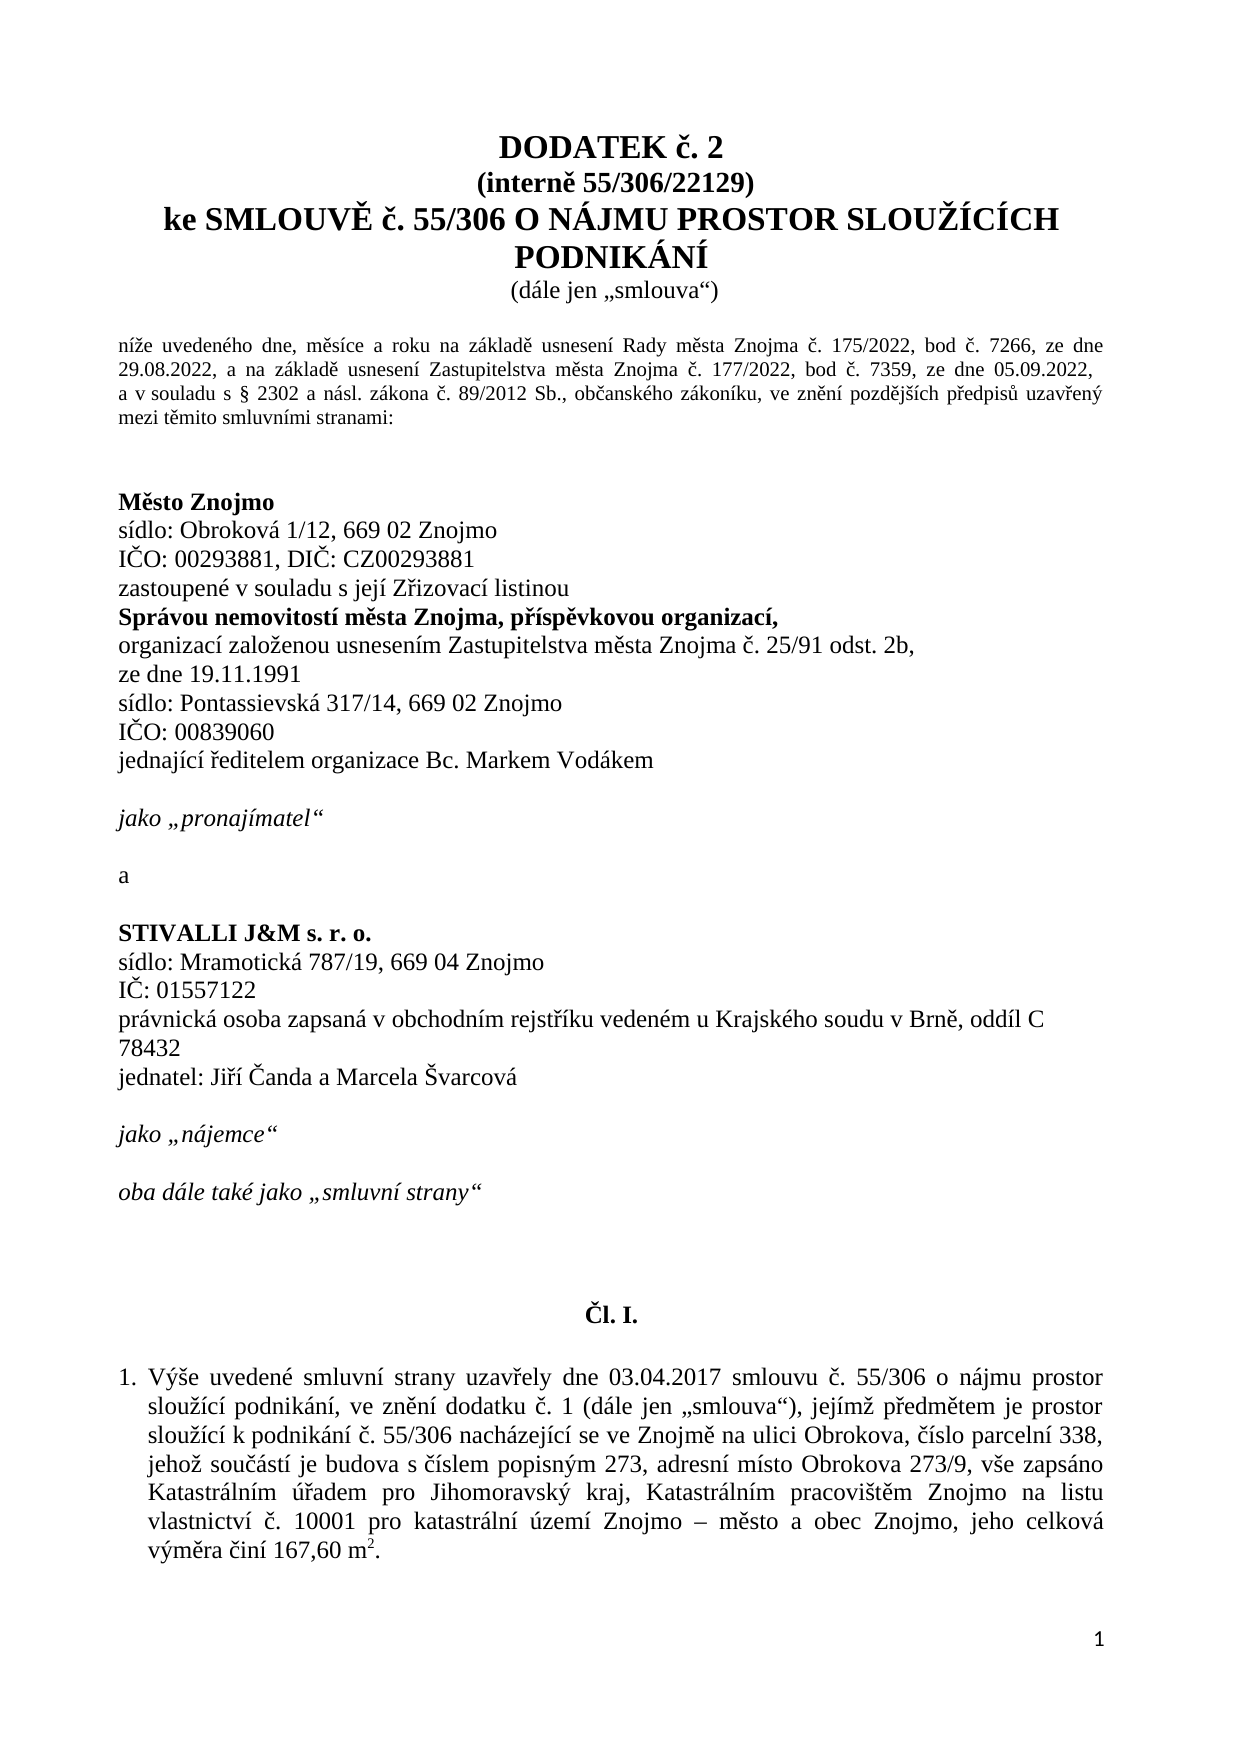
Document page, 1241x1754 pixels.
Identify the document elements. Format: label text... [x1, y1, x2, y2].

text oba dále také jako „smluvní strany“ [118, 1177, 1104, 1206]
text zastoupené v souladu s její Zřizovací listinou [118, 573, 1104, 602]
text sídlo: Pontassievská 317/14, 669 02 Znojmo [118, 688, 1104, 717]
text STIVALLI J&M s. r. o. [118, 918, 1104, 947]
text jako „nájemce“ [118, 1119, 1104, 1148]
text Město Znojmo [118, 487, 1104, 516]
text sídlo: Obroková 1/12, 669 02 Znojmo [118, 516, 1104, 544]
text IČO: 00839060 [118, 717, 1104, 746]
text ke SMLOUVĚ č. 55/306 O NÁJMU PROSTOR SLOUŽÍCÍCH PODNIKÁNÍ [118, 199, 1104, 276]
text DODATEK č. 2 [118, 127, 1104, 165]
text jako „pronajímatel“ [118, 803, 1104, 832]
list Výše uvedené smluvní strany uzavřely dne 03.04.2017 smlouvu č. 55/306 o nájmu prostor sloužící podnikání, ve znění dodatku č. 1 (dále jen „smlouva“), jejímž předmětem je prostor sloužící k podnikání č. 55/306 nacházející se ve Znojmě na ulici Obrokova, číslo parcelní 338, jehož součástí je budova s číslem popisným 273, adresní místo Obrokova 273/9, vše zapsáno Katastrálním úřadem pro Jihomoravský kraj, Katastrálním pracovištěm Znojmo na listu vlastnictví č. 10001 pro katastrální území Znojmo – město a obec Znojmo, jeho celková výměra činí 167,60 m2. [118, 1362, 1104, 1564]
text níže uvedeného dne, měsíce a roku na základě usnesení Rady města Znojma č. 175/2022, bod č. 7266, ze dne 29.08.2022, a na základě usnesení Zastupitelstva města Znojma č. 177/2022, bod č. 7359, ze dne 05.09.2022, a v souladu s § 2302 a násl. zákona č. 89/2012 Sb., občanského zákoníku, ve znění pozdějších předpisů uzavřený mezi těmito smluvními stranami: [118, 333, 1104, 429]
text IČO: 00293881, DIČ: CZ00293881 [118, 544, 1104, 573]
text právnická osoba zapsaná v obchodním rejstříku vedeném u Krajského soudu v Brně, oddíl C 78432 [118, 1004, 1104, 1062]
text a [118, 861, 1104, 889]
text Správou nemovitostí města Znojma, příspěvkovou organizací, [118, 602, 1104, 631]
text organizací založenou usnesením Zastupitelstva města Znojma č. 25/91 odst. 2b, ze dne 19.11.1991 [118, 631, 1104, 688]
text Čl. I. [118, 1300, 1104, 1329]
text jednající ředitelem organizace Bc. Markem Vodákem [118, 746, 1104, 774]
text (dále jen „smlouva“) [118, 276, 1104, 304]
text jednatel: Jiří Čanda a Marcela Švarcová [118, 1062, 1104, 1091]
text (interně 55/306/22129) [118, 165, 1104, 199]
text sídlo: Mramotická 787/19, 669 04 Znojmo [118, 947, 1104, 976]
text IČ: 01557122 [118, 976, 1104, 1004]
